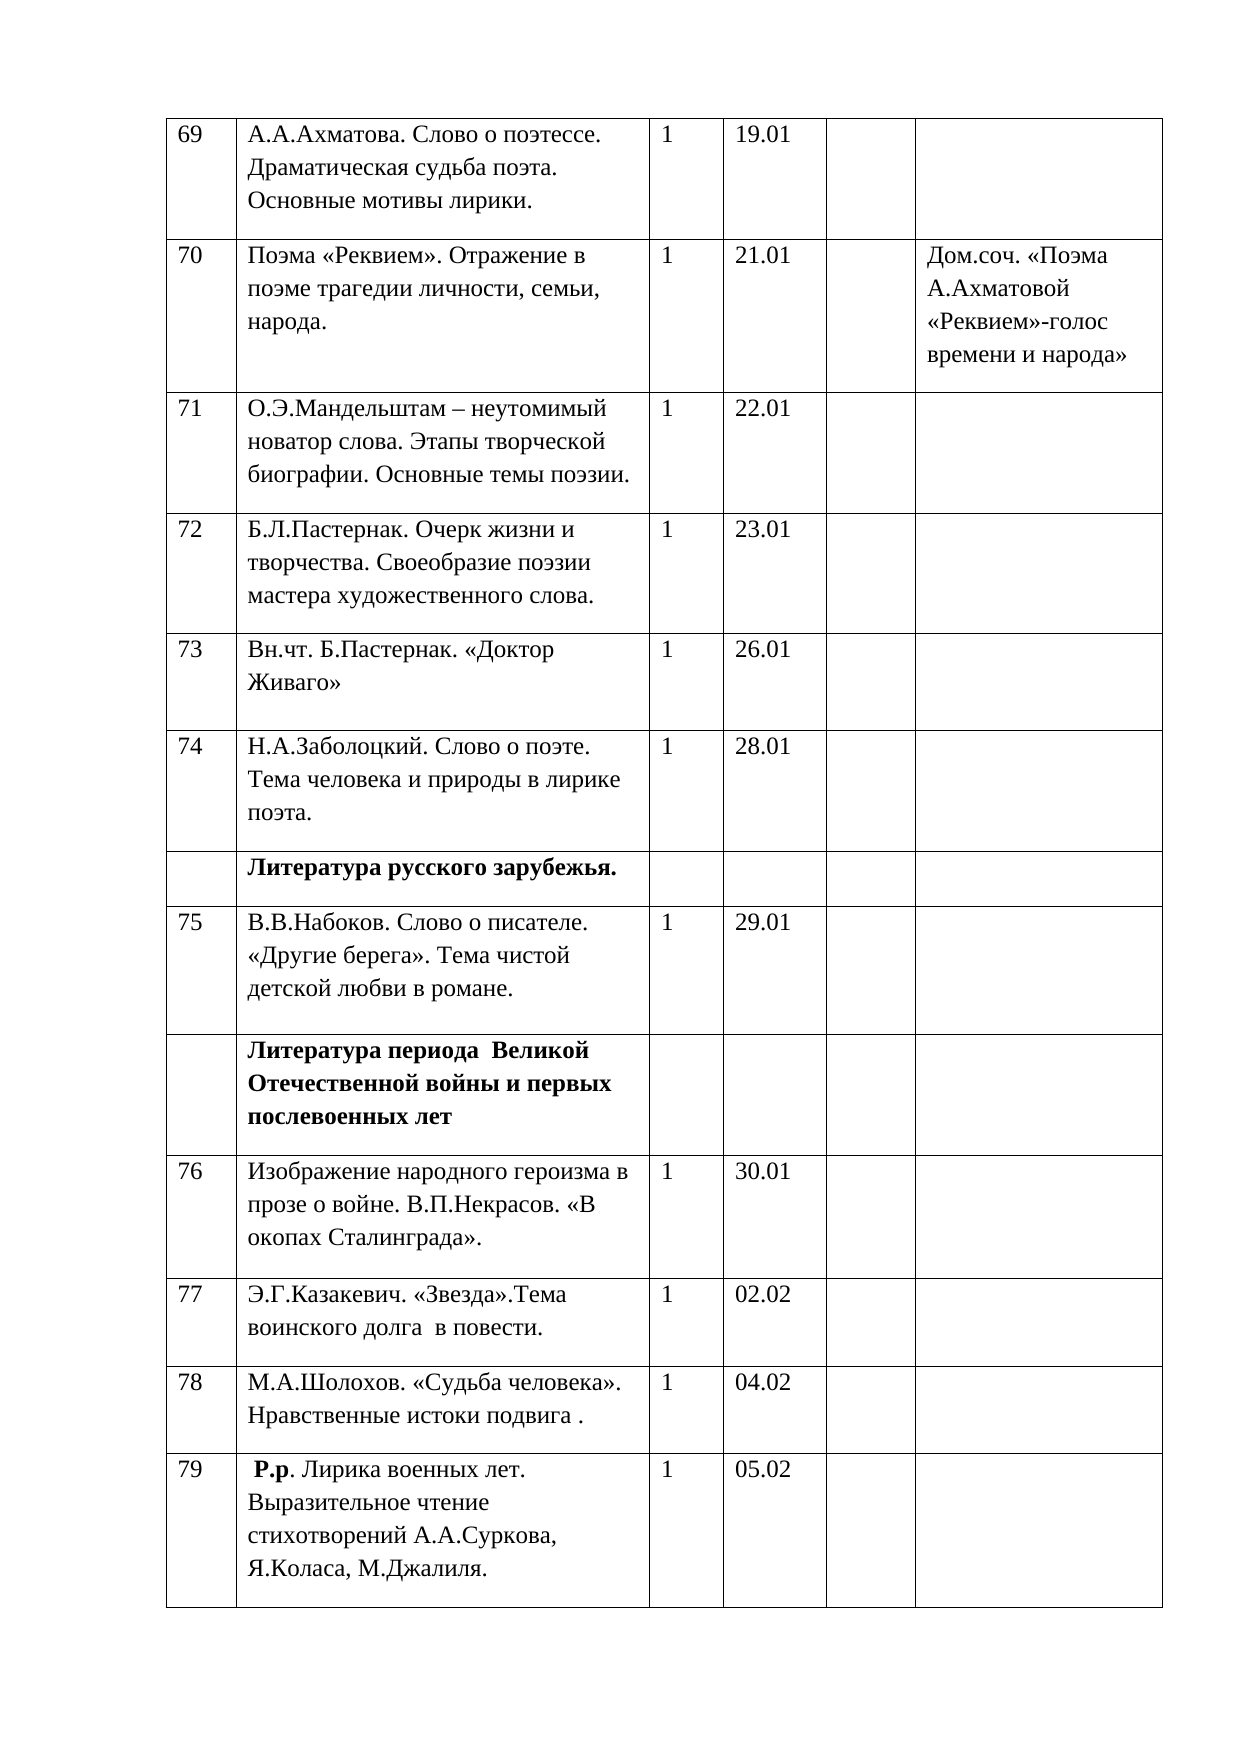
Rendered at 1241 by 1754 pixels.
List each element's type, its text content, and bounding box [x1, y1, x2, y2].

table_cell Н.А.Заболоцкий. Слово о поэте. Тема человека и природы в лирике поэта. [237, 731, 649, 851]
table_cell 74 [167, 731, 236, 851]
table_cell 79 [167, 1454, 236, 1607]
table_cell 77 [167, 1279, 236, 1366]
table_cell 1 [650, 119, 723, 239]
table_cell 29.01 [724, 907, 826, 1034]
table_cell В.В.Набоков. Слово о писателе. «Другие берега». Тема чистой детской любви в романе. [237, 907, 649, 1034]
table_cell 1 [650, 393, 723, 513]
table_cell 71 [167, 393, 236, 513]
table_cell 28.01 [724, 731, 826, 851]
table_cell [916, 1454, 1162, 1607]
table_cell 70 [167, 240, 236, 392]
table_cell [916, 119, 1162, 239]
table_cell 73 [167, 634, 236, 730]
table_cell 23.01 [724, 514, 826, 633]
table_cell Дом.соч. «Поэма А.Ахматовой «Реквием»-голос времени и народа» [916, 240, 1162, 392]
table_cell 76 [167, 1156, 236, 1278]
table_cell Поэма «Реквием». Отражение в поэме трагедии личности, семьи, народа. [237, 240, 649, 392]
table_cell 1 [650, 514, 723, 633]
table_cell Р.р. Лирика военных лет. Выразительное чтение стихотворений А.А.Суркова, Я.Коласа, М.Джалиля. [237, 1454, 649, 1607]
table_cell 1 [650, 907, 723, 1034]
table_cell [827, 1156, 915, 1278]
table_cell [916, 731, 1162, 851]
table_cell [724, 852, 826, 906]
table_cell [916, 393, 1162, 513]
table_cell 02.02 [724, 1279, 826, 1366]
table_cell [916, 514, 1162, 633]
table_cell [827, 240, 915, 392]
table_cell [827, 634, 915, 730]
table_cell [827, 1035, 915, 1155]
table_cell [724, 1035, 826, 1155]
table_cell М.А.Шолохов. «Судьба человека». Нравственные истоки подвига . [237, 1367, 649, 1453]
table_cell 75 [167, 907, 236, 1034]
table_cell [827, 907, 915, 1034]
table_cell 19.01 [724, 119, 826, 239]
table_cell [827, 1279, 915, 1366]
table_cell 1 [650, 1156, 723, 1278]
table_cell Литература русского зарубежья. [237, 852, 649, 906]
table_cell 72 [167, 514, 236, 633]
table_cell Э.Г.Казакевич. «Звезда».Тема воинского долга в повести. [237, 1279, 649, 1366]
table_cell 69 [167, 119, 236, 239]
table_cell [916, 907, 1162, 1034]
table_cell [916, 1156, 1162, 1278]
table_cell 1 [650, 1454, 723, 1607]
table_cell [827, 393, 915, 513]
table_cell [827, 514, 915, 633]
table_cell [916, 1279, 1162, 1366]
table_cell [167, 852, 236, 906]
table_cell 78 [167, 1367, 236, 1453]
table_cell [916, 852, 1162, 906]
table_cell [650, 1035, 723, 1155]
table_cell А.А.Ахматова. Слово о поэтессе. Драматическая судьба поэта. Основные мотивы лирики. [237, 119, 649, 239]
table_cell Изображение народного героизма в прозе о войне. В.П.Некрасов. «В окопах Сталинграда». [237, 1156, 649, 1278]
table_cell [827, 1367, 915, 1453]
table_cell 21.01 [724, 240, 826, 392]
table_cell Литература периода Великой Отечественной войны и первых послевоенных лет [237, 1035, 649, 1155]
table_cell [827, 852, 915, 906]
table_cell [916, 1367, 1162, 1453]
table_cell [916, 1035, 1162, 1155]
table_cell 26.01 [724, 634, 826, 730]
table_cell [827, 731, 915, 851]
table_cell 1 [650, 1279, 723, 1366]
table_cell [167, 1035, 236, 1155]
table_cell 22.01 [724, 393, 826, 513]
table_cell 1 [650, 731, 723, 851]
table_cell [827, 1454, 915, 1607]
table_cell Вн.чт. Б.Пастернак. «Доктор Живаго» [237, 634, 649, 730]
table_cell 1 [650, 1367, 723, 1453]
table_cell [827, 119, 915, 239]
table_cell [650, 852, 723, 906]
table_cell 30.01 [724, 1156, 826, 1278]
table_cell О.Э.Мандельштам – неутомимый новатор слова. Этапы творческой биографии. Основные темы поэзии. [237, 393, 649, 513]
table_cell Б.Л.Пастернак. Очерк жизни и творчества. Своеобразие поэзии мастера художественного слова. [237, 514, 649, 633]
table_cell 05.02 [724, 1454, 826, 1607]
table_cell 1 [650, 240, 723, 392]
table_cell 04.02 [724, 1367, 826, 1453]
table_cell [916, 634, 1162, 730]
table_cell 1 [650, 634, 723, 730]
